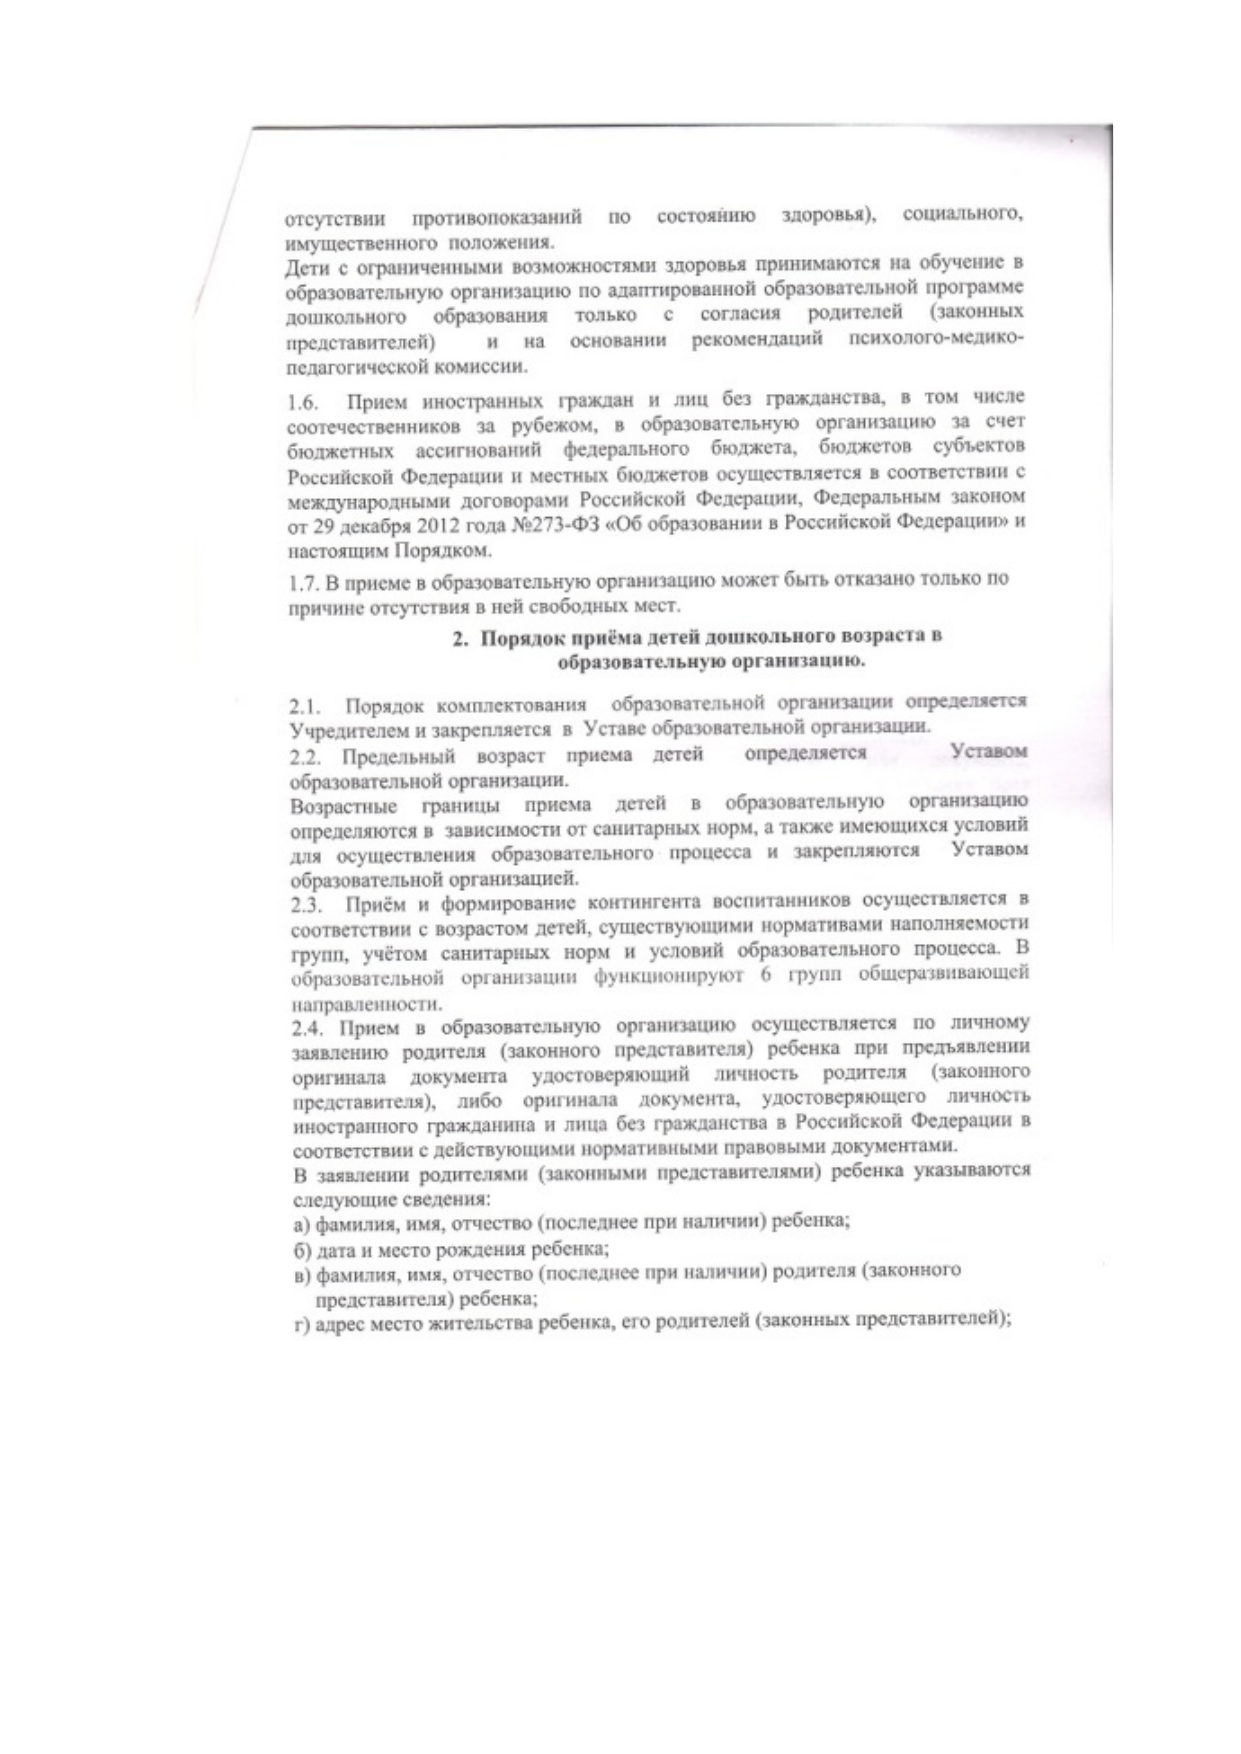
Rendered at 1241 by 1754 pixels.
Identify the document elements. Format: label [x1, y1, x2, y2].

picture [177, 118, 1114, 1405]
